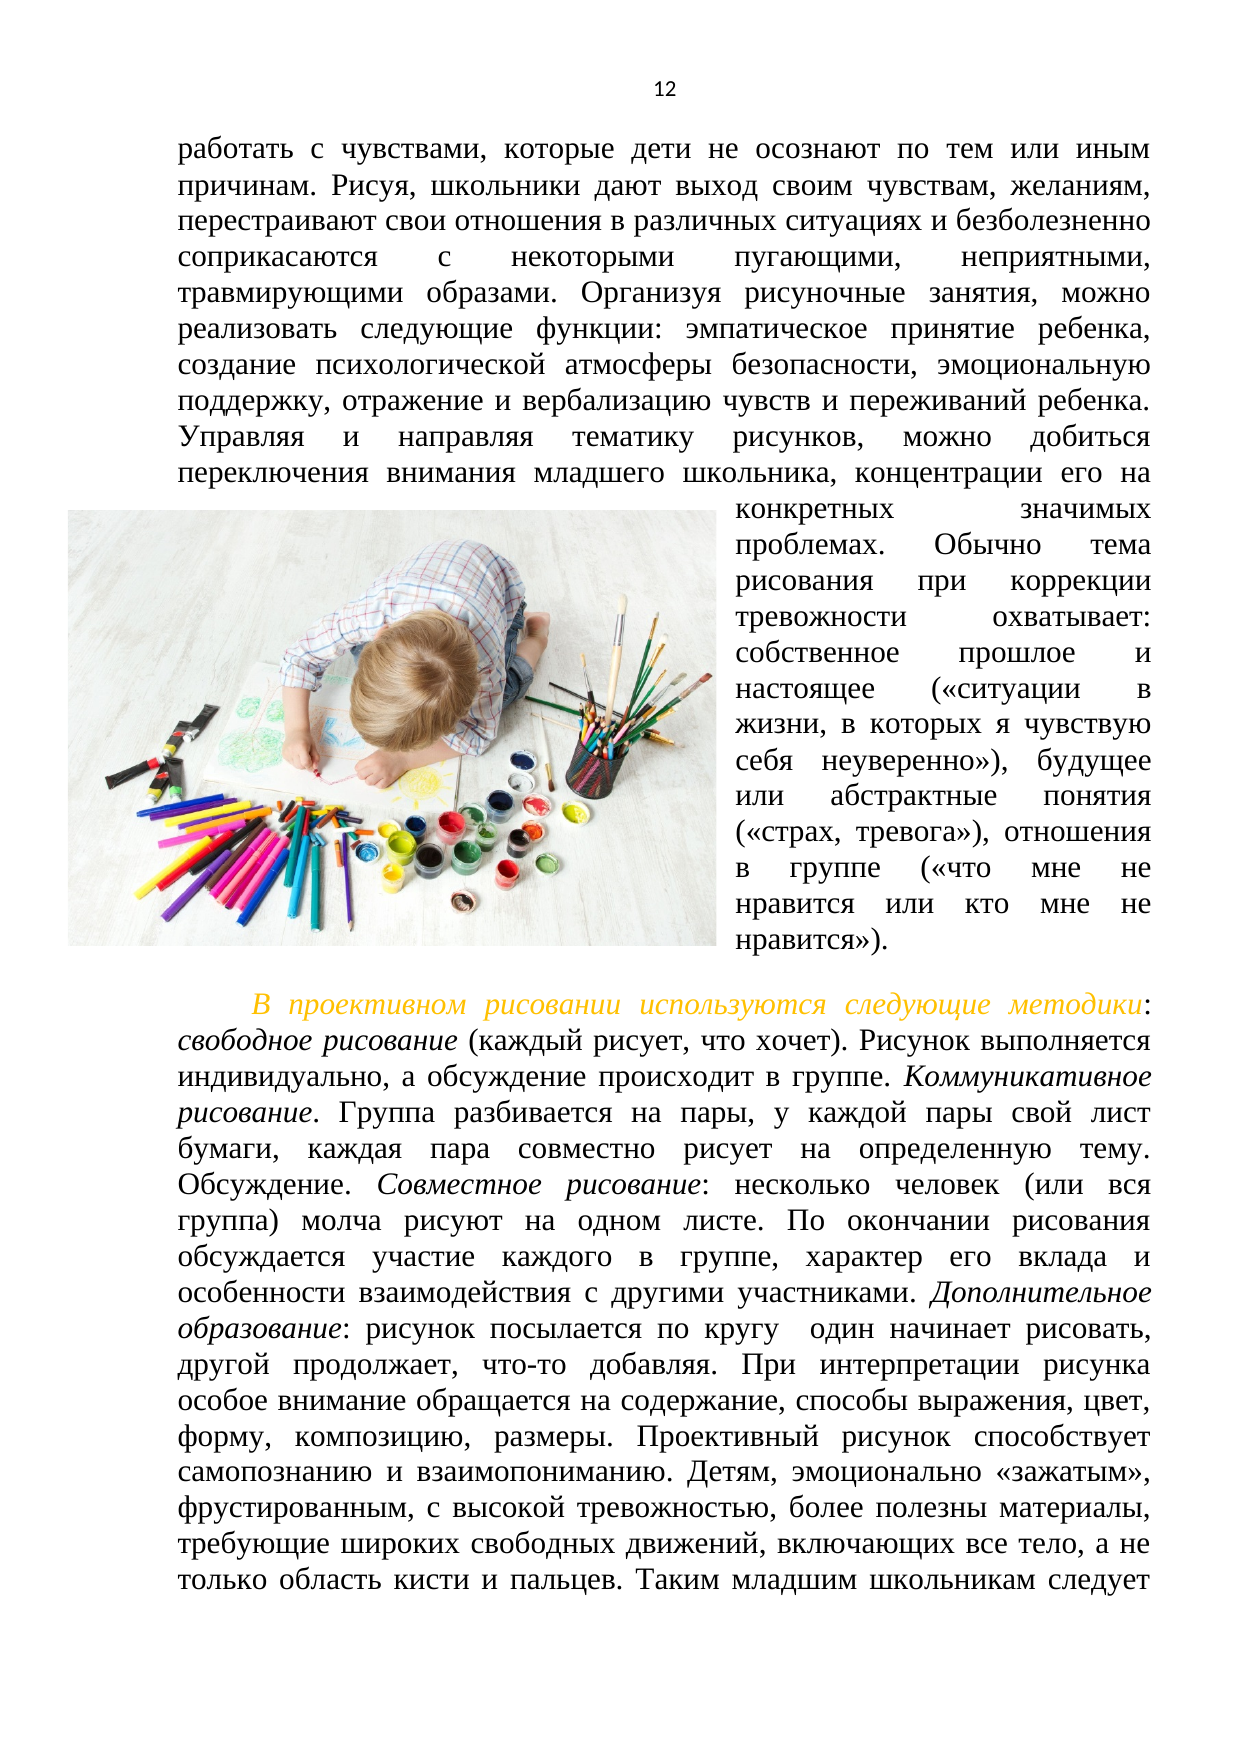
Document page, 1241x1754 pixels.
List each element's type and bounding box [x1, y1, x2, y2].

text [177, 130, 1152, 920]
picture [66, 510, 716, 945]
text [177, 949, 1152, 1596]
